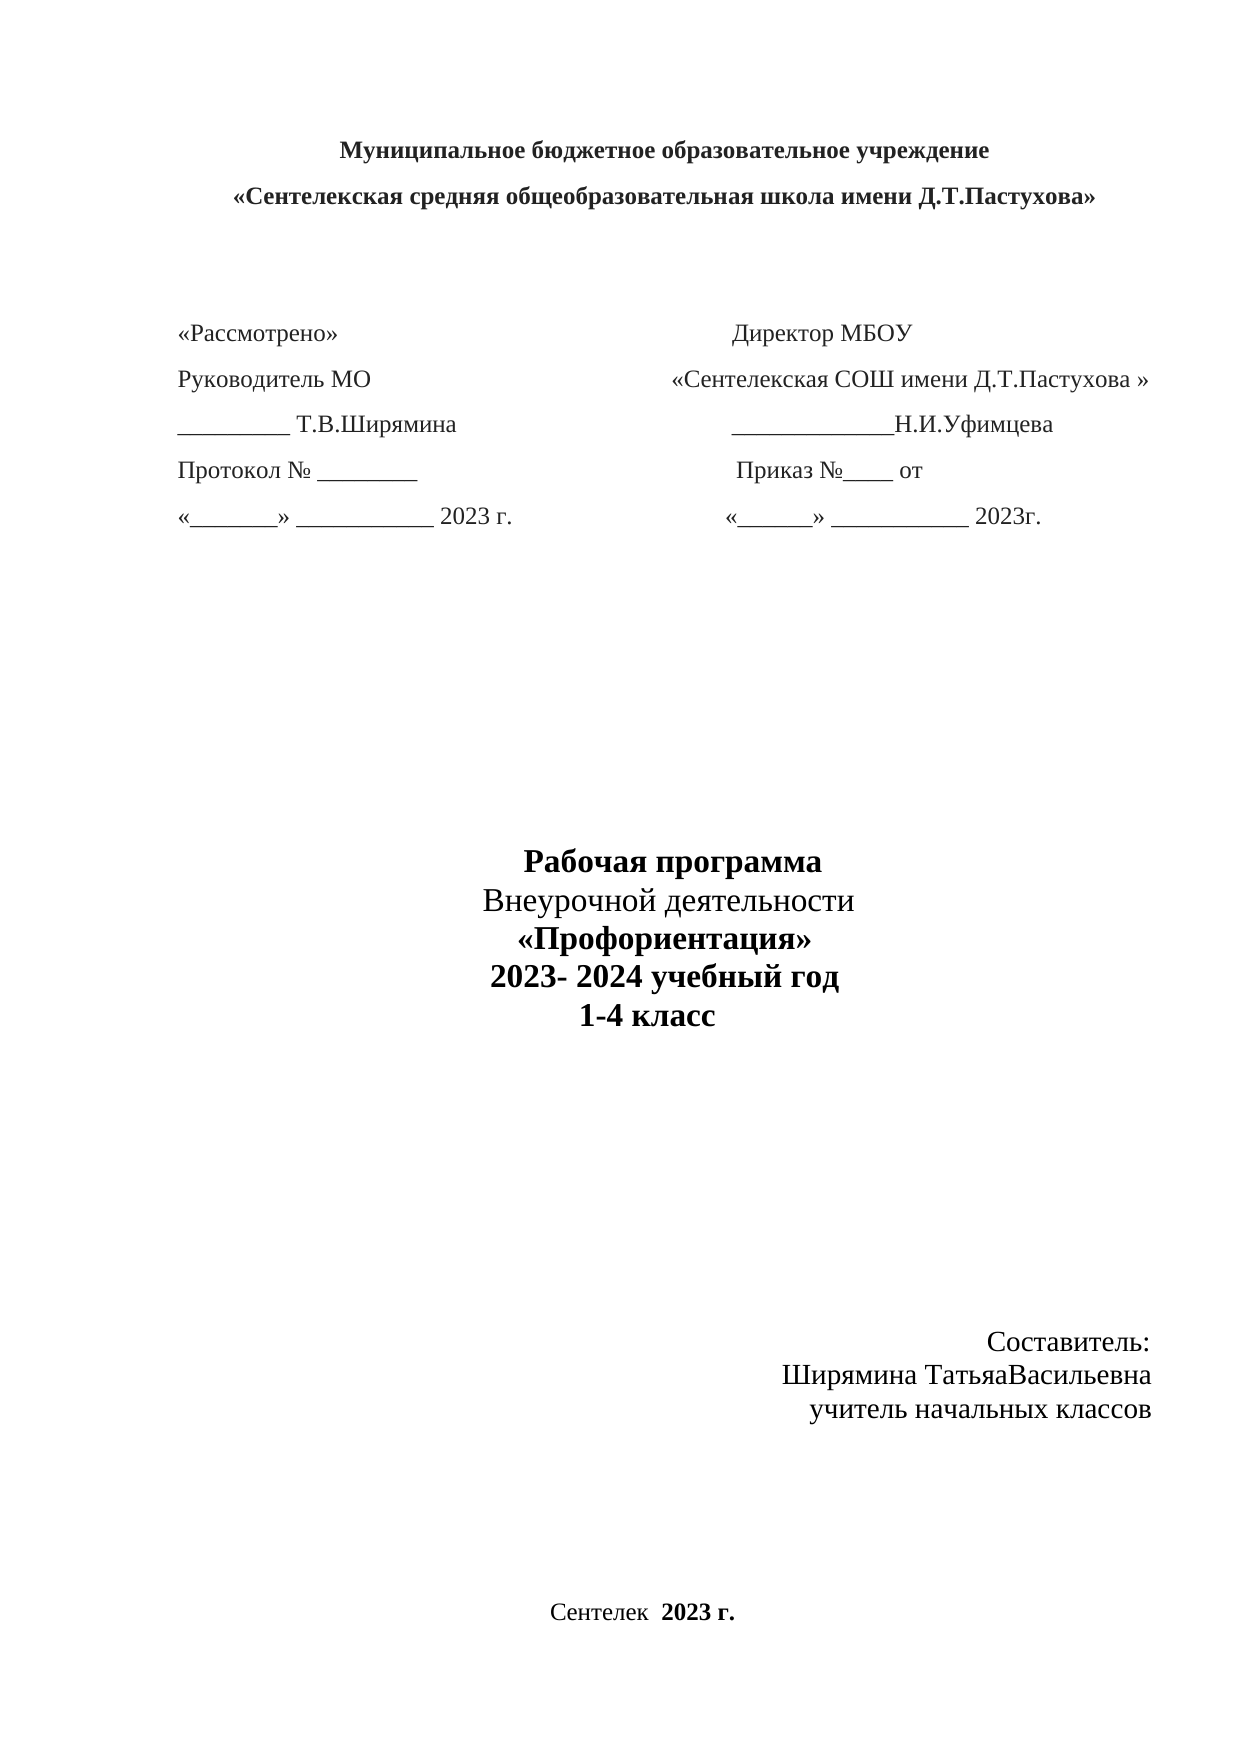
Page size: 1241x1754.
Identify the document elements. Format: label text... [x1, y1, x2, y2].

text Ширямина ТатьяаВасильевна [177, 1357, 1152, 1391]
text учитель начальных классов [177, 1391, 1152, 1424]
text «Рассмотрено» Директор МБОУ [177, 318, 1152, 347]
text Протокол № ________ Приказ №____ от [177, 455, 1152, 484]
text Руководитель МО «Сентелекская СОШ имени Д.Т.Пастухова » [177, 364, 1152, 392]
text _________ Т.В.Ширямина _____________Н.И.Уфимцева [177, 409, 1152, 438]
text «Профориентация» [177, 918, 1152, 957]
text «Сентелекская средняя общеобразовательная школа имени Д.Т.Пастухова» [177, 181, 1152, 209]
text 1-4 класс [177, 995, 1107, 1033]
text «_______» ___________ 2023 г. «______» ___________ 2023г. [177, 501, 1152, 530]
text Рабочая программа [177, 842, 1152, 880]
text 2023- 2024 учебный год [177, 957, 1152, 995]
text Муниципальное бюджетное образовательное учреждение [177, 135, 1152, 164]
text Внеурочной деятельности [177, 880, 1152, 918]
text Составитель: [177, 1324, 1152, 1357]
text Сентелек 2023 г. [177, 1597, 1107, 1626]
